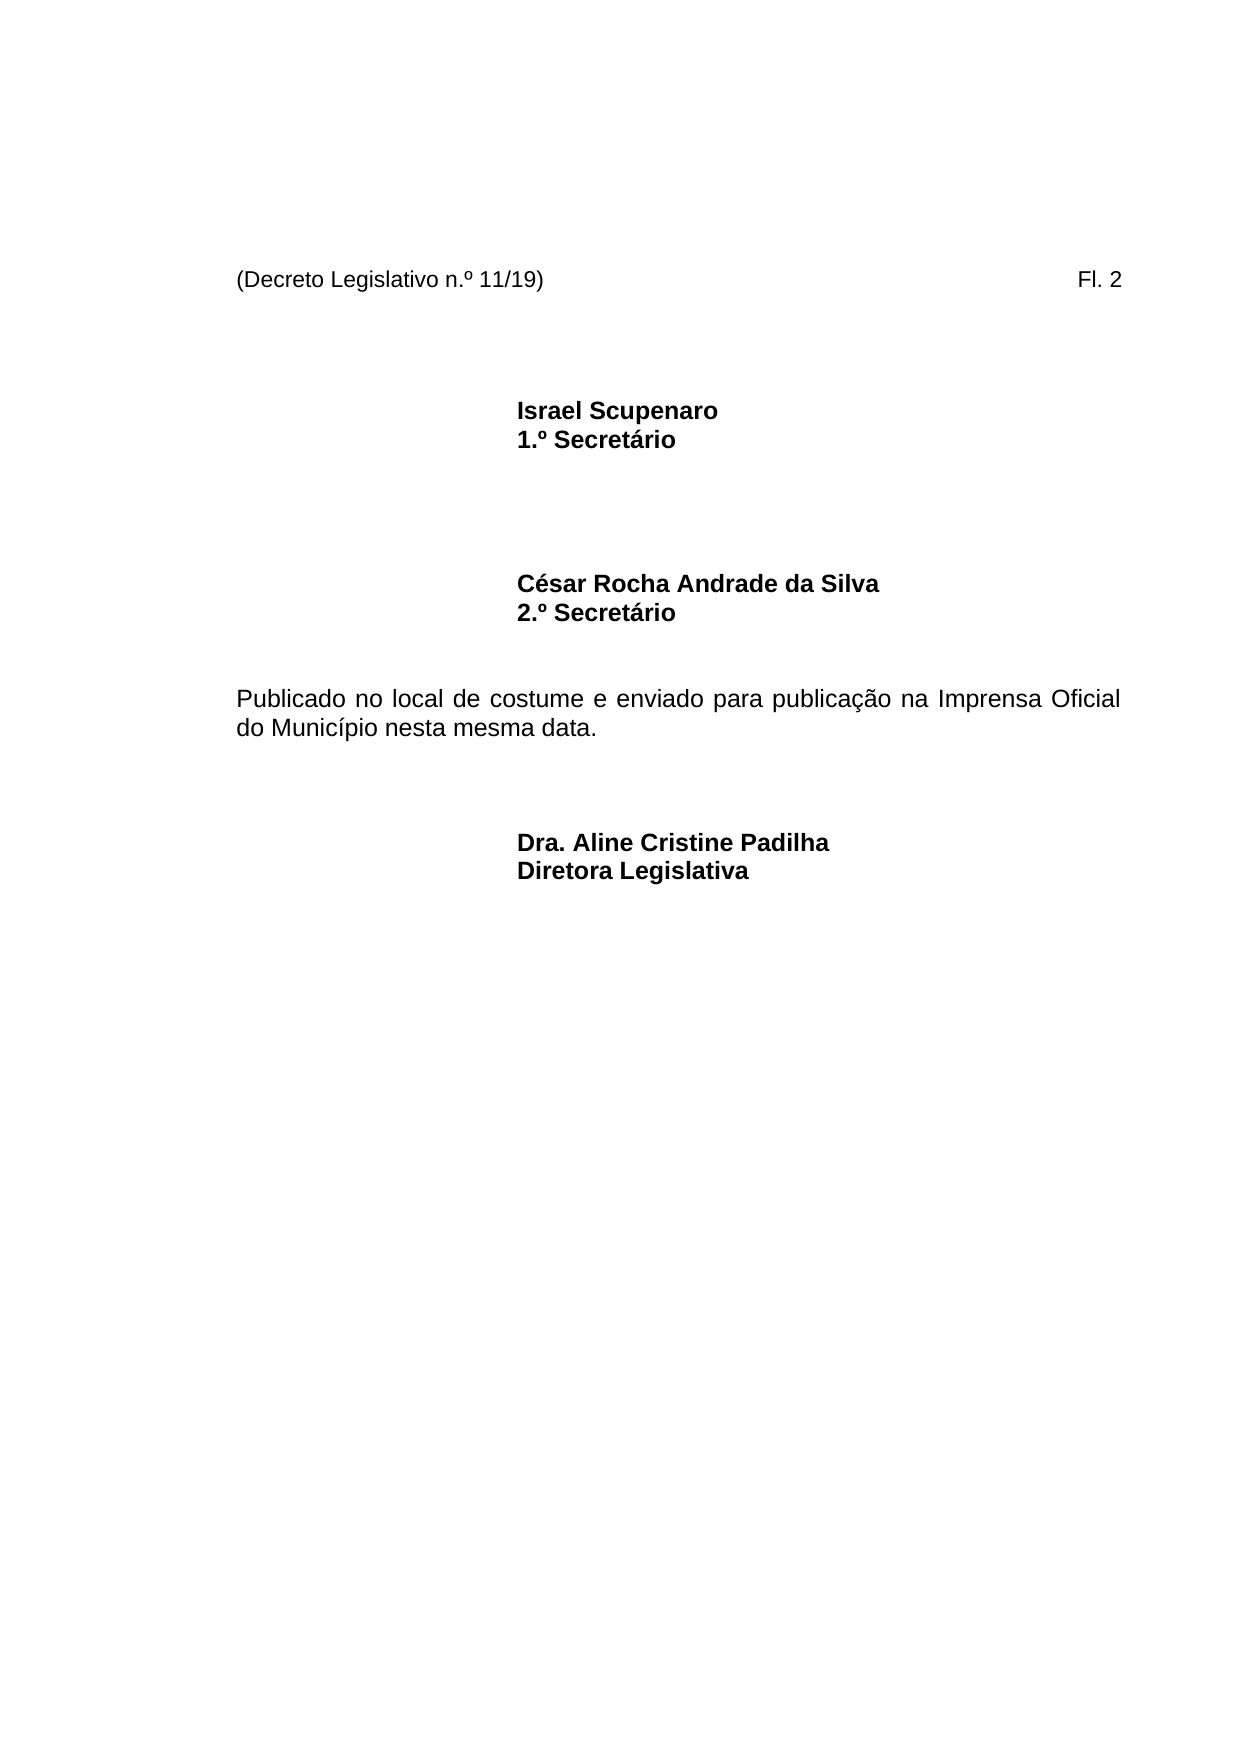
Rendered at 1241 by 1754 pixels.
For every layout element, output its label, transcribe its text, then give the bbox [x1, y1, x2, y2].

text 2.º Secretário [236, 597, 1122, 626]
text Dra. Aline Cristine Padilha [236, 827, 1122, 856]
text César Rocha Andrade da Silva [236, 569, 1122, 597]
text 1.º Secretário [236, 425, 1122, 454]
text Israel Scupenaro [236, 396, 1122, 425]
text Publicado no local de costume e enviado para publicação na Imprensa Oficial do Município nesta mesma data. [236, 684, 1122, 741]
text Diretora Legislativa [236, 856, 1122, 885]
